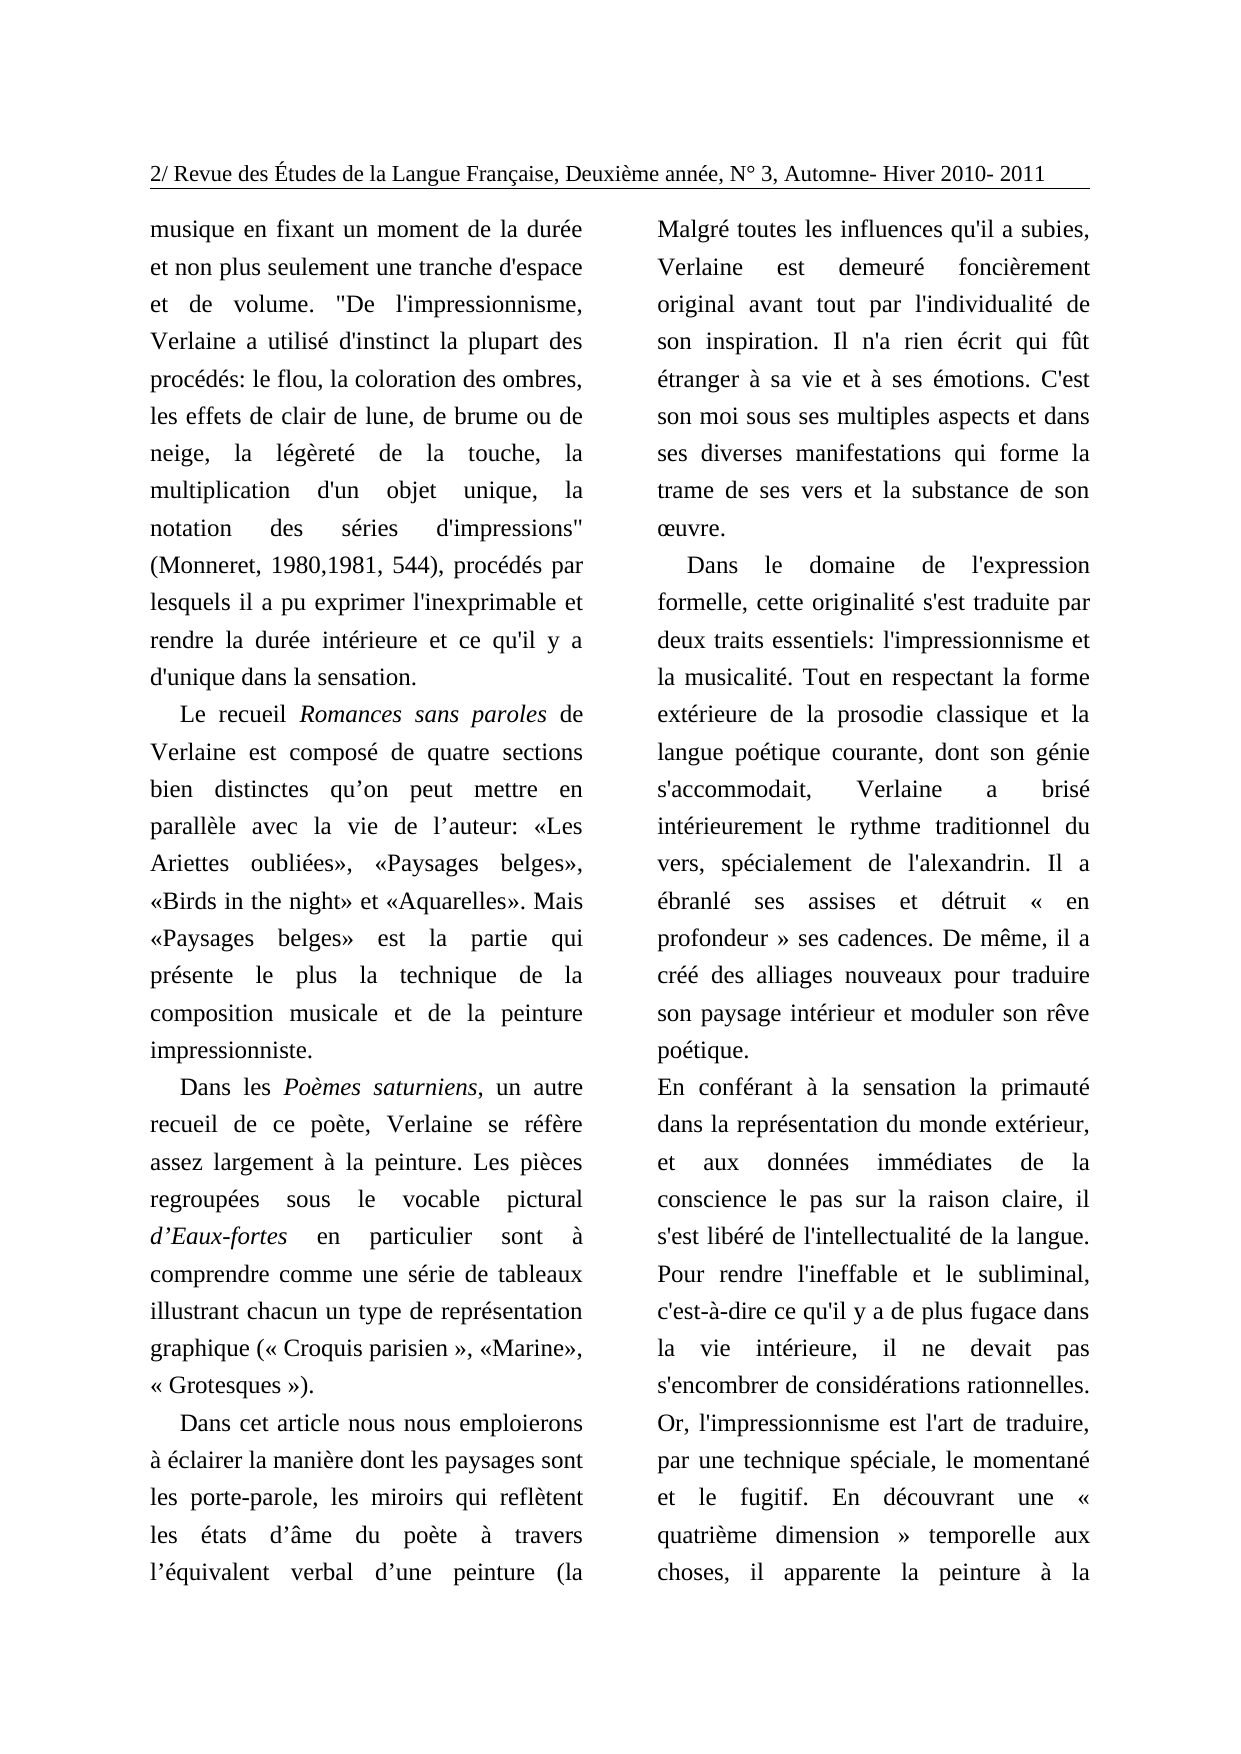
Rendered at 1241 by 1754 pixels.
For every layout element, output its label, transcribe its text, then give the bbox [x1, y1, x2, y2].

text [657, 214, 1090, 542]
text Dans les Poèmes saturniens, un autre recueil de ce poète, Verlaine se réfère assez largement à la peinture. Les pièces regroupées sous le vocable pictural d’Eaux-fortes en particulier sont à comprendre comme une série de tableaux illustrant chacun un type de représentation graphique (« Croquis parisien », «Marine», « Grotesques »). [150, 1072, 583, 1399]
text Dans le domaine de l'expression formelle, cette originalité s'est traduite par deux traits essentiels: l'impressionnisme et la musicalité. Tout en respectant la forme extérieure de la prosodie classique et la langue poétique courante, dont son génie s'accommodait, Verlaine a brisé intérieurement le rythme traditionnel du vers, spécialement de l'alexandrin. Il a ébranlé ses assises et détruit « en profondeur » ses cadences. De même, il a créé des alliages nouveaux pour traduire son paysage intérieur et moduler son rêve poétique. En conférant à la sensation la primauté dans la représentation du monde extérieur, et aux données immédiates de la conscience le pas sur la raison claire, il s'est libéré de l'intellectualité de la langue. Pour rendre l'ineffable et le subliminal, c'est-à-dire ce qu'il y a de plus fugace dans la vie intérieure, il ne devait pas s'encombrer de considérations rationnelles. Or, l'impressionnisme est l'art de traduire, par une technique spéciale, le momentané et le fugitif. En découvrant une « quatrième dimension » temporelle aux choses, il apparente la peinture à la musique en fixant un moment de la durée et non plus seulement une tranche d'espace et de volume. "De l'impressionnisme, Verlaine a utilisé d'instinct la plupart des procédés: le flou, la coloration des ombres, les effets de clair de lune, de brume ou de neige, la légèreté de la touche, la multiplication d'un objet unique, la notation des séries d'impressions" (Monneret, 1980,1981, 544), procédés par lesquels il a pu exprimer l'inexprimable et rendre la durée intérieure et ce qu'il y a d'unique dans la sensation. [150, 214, 583, 691]
text Le recueil Romances sans paroles de Verlaine est composé de quatre sections bien distinctes qu’on peut mettre en parallèle avec la vie de l’auteur: «Les Ariettes oubliées», «Paysages belges», «Birds in the night» et «Aquarelles». Mais «Paysages belges» est la partie qui présente le plus la technique de la composition musicale et de la peinture impressionniste. [150, 699, 583, 1064]
text Dans le domaine de l'expression formelle, cette originalité s'est traduite par deux traits essentiels: l'impressionnisme et la musicalité. Tout en respectant la forme extérieure de la prosodie classique et la langue poétique courante, dont son génie s'accommodait, Verlaine a brisé intérieurement le rythme traditionnel du vers, spécialement de l'alexandrin. Il a ébranlé ses assises et détruit « en profondeur » ses cadences. De même, il a créé des alliages nouveaux pour traduire son paysage intérieur et moduler son rêve poétique. En conférant à la sensation la primauté dans la représentation du monde extérieur, et aux données immédiates de la conscience le pas sur la raison claire, il s'est libéré de l'intellectualité de la langue. Pour rendre l'ineffable et le subliminal, c'est-à-dire ce qu'il y a de plus fugace dans la vie intérieure, il ne devait pas s'encombrer de considérations rationnelles. Or, l'impressionnisme est l'art de traduire, par une technique spéciale, le momentané et le fugitif. En découvrant une « quatrième dimension » temporelle aux choses, il apparente la peinture à la musique en fixant un moment de la durée et non plus seulement une tranche d'espace et de volume. "De l'impressionnisme, Verlaine a utilisé d'instinct la plupart des procédés: le flou, la coloration des ombres, les effets de clair de lune, de brume ou de neige, la légèreté de la touche, la multiplication d'un objet unique, la notation des séries d'impressions" (Monneret, 1980,1981, 544), procédés par lesquels il a pu exprimer l'inexprimable et rendre la durée intérieure et ce qu'il y a d'unique dans la sensation. [657, 550, 1090, 1586]
